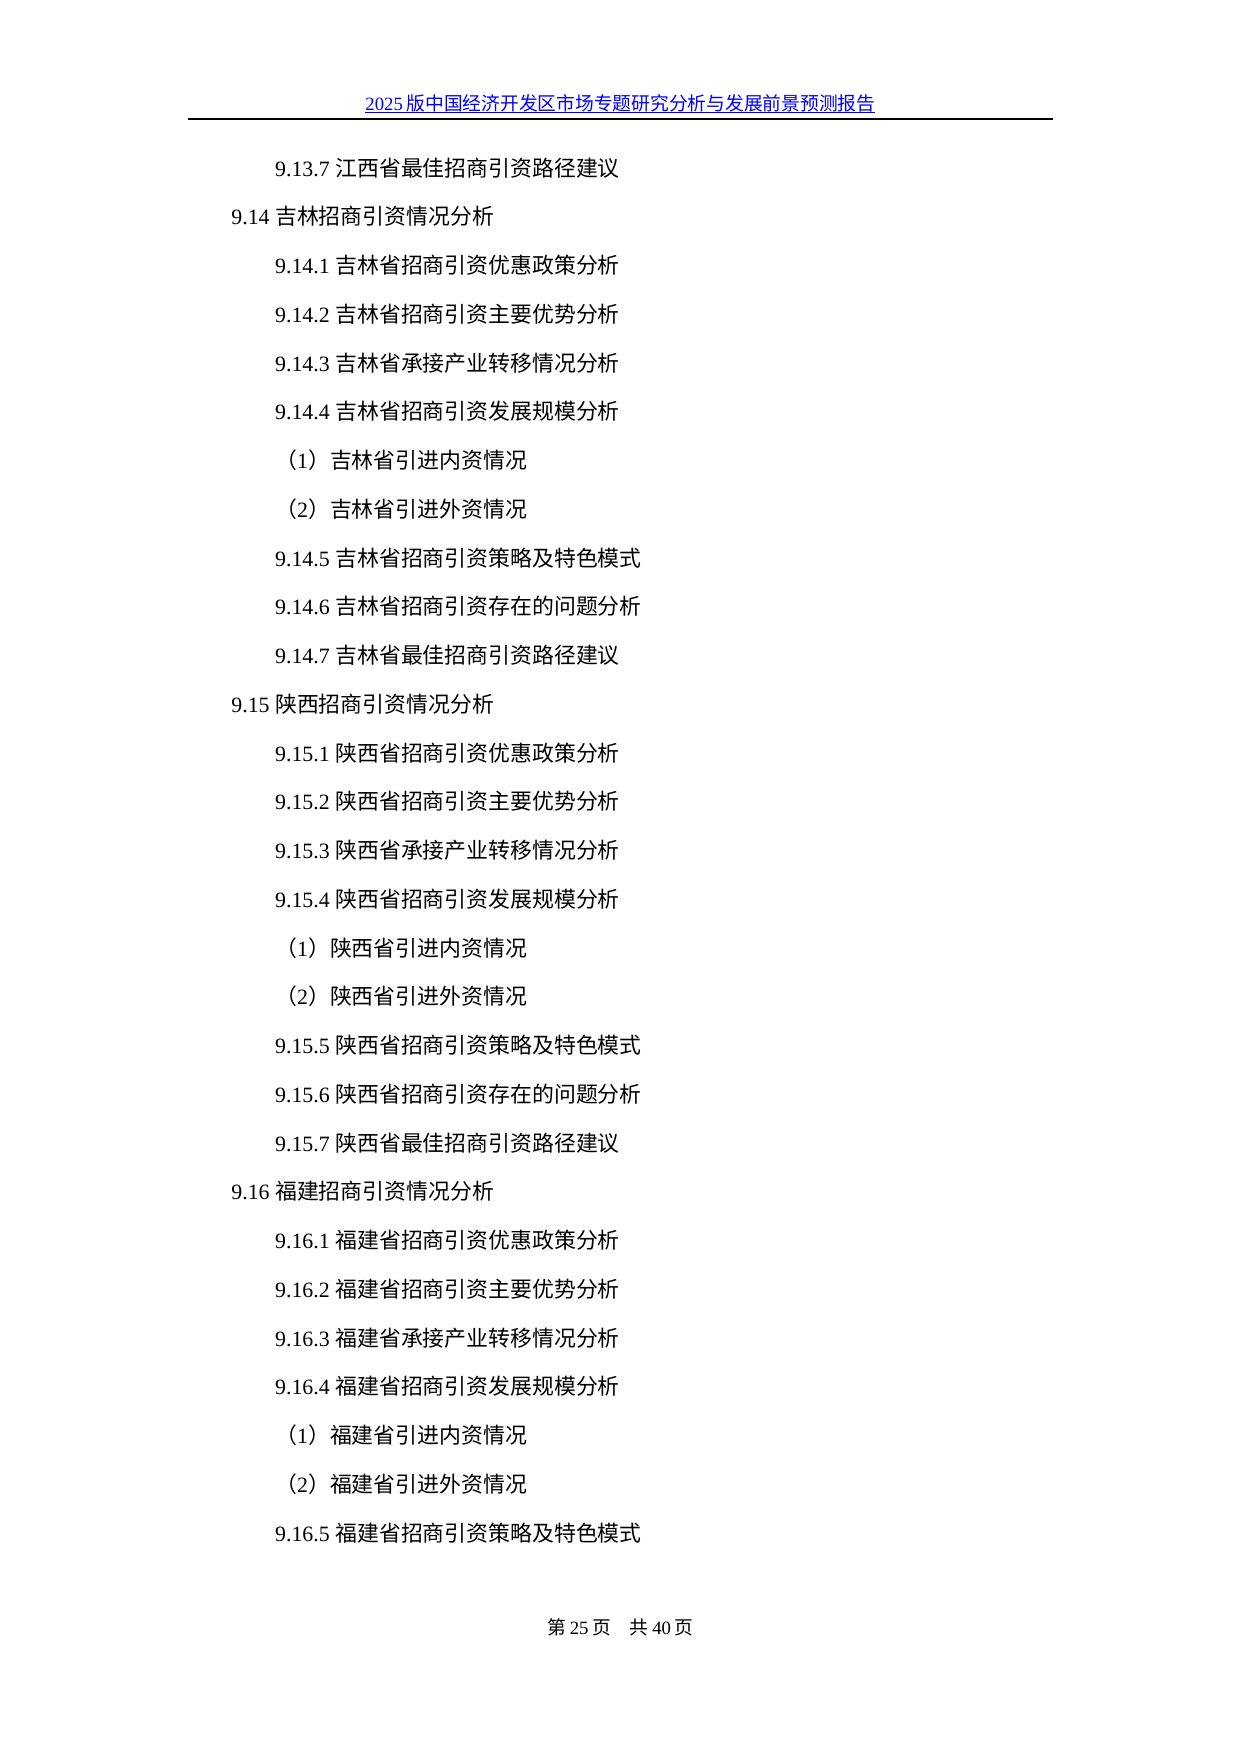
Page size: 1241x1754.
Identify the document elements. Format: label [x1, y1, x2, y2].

text [187, 150, 1053, 1548]
